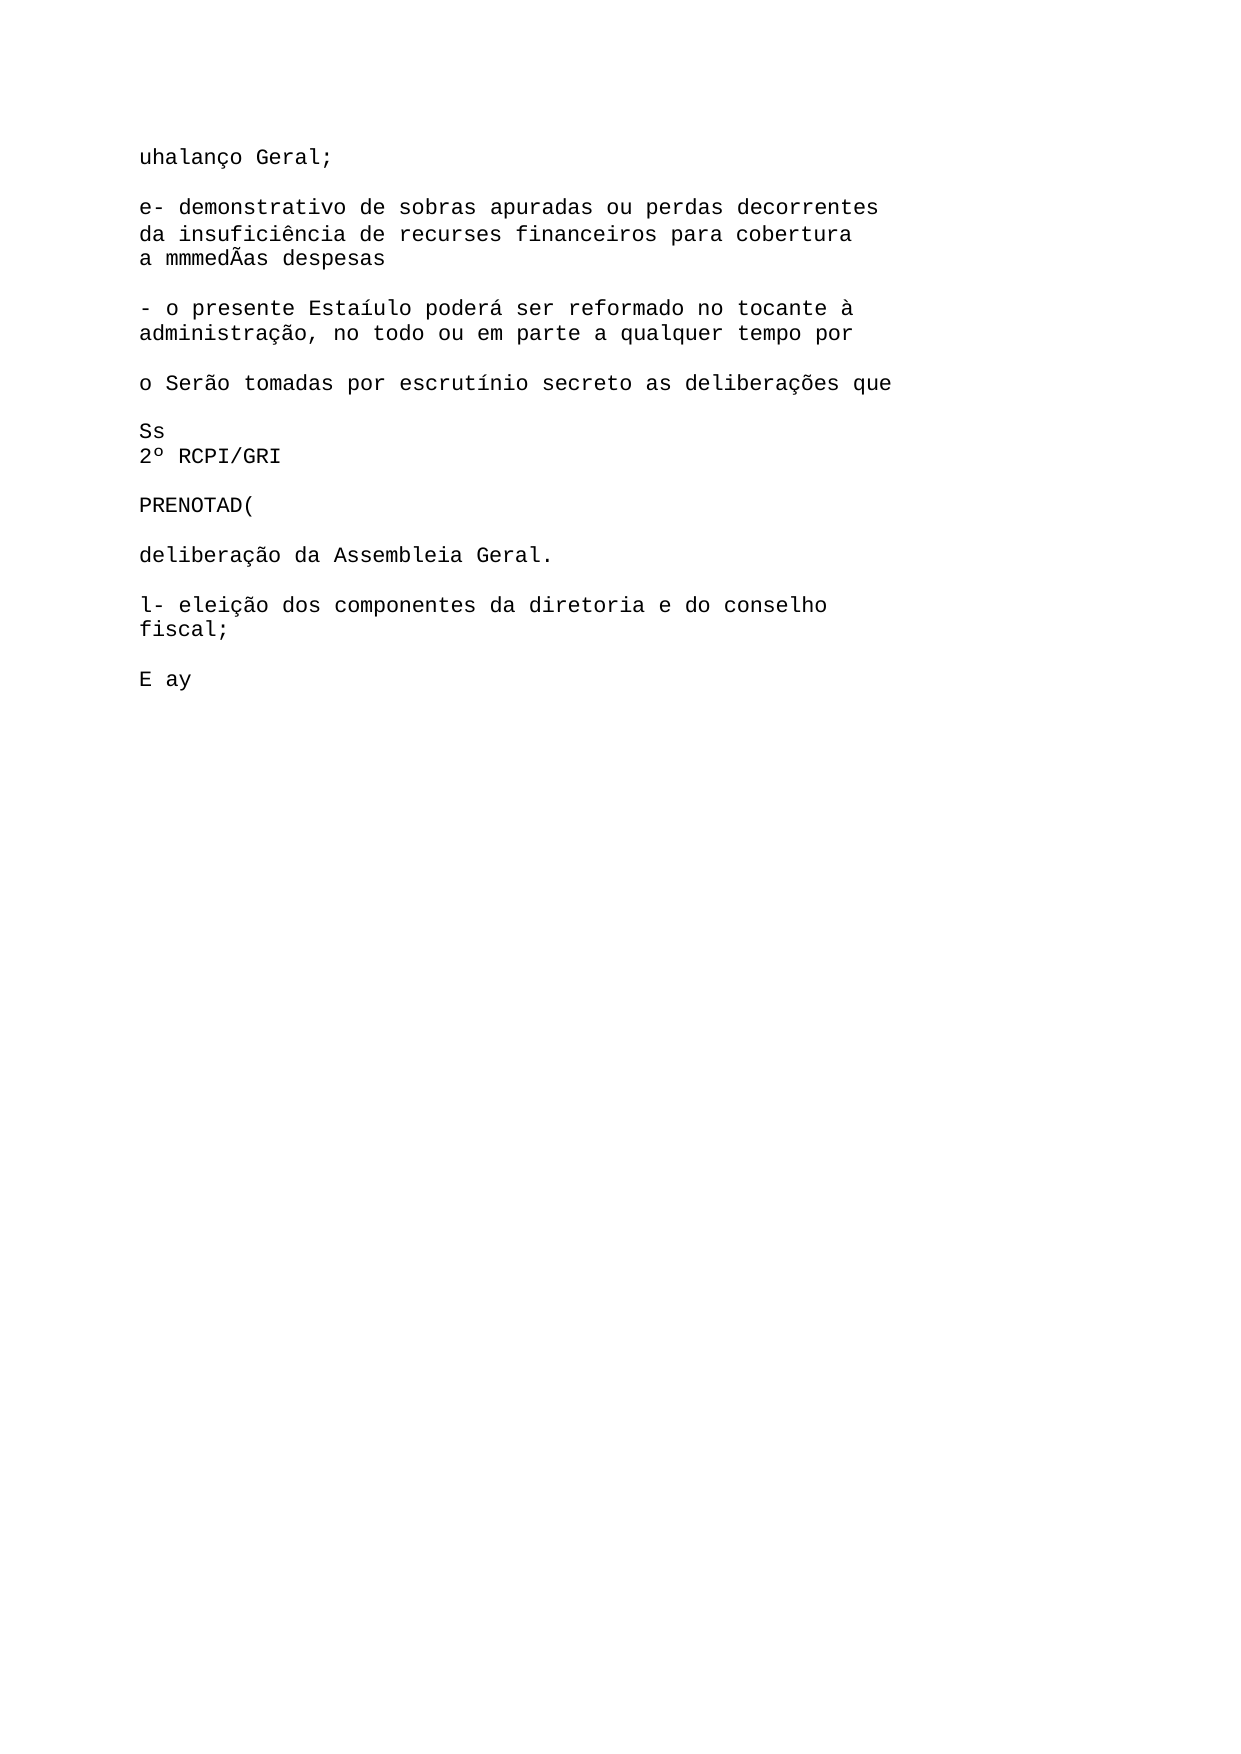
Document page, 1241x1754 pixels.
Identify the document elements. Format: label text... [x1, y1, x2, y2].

text deliberação da Assembleia Geral. [139, 544, 1065, 569]
list o presente Estaíulo poderá ser reformado no tocante à administração, no todo ou em parte a qualquer tempo por [139, 297, 862, 347]
text 2º RCPI/GRI PRENOTAD( [139, 445, 319, 519]
text e- demonstrativo de sobras apuradas ou perdas decorrentes da insuficiência de recurses financeiros para cobertura a mmmedÃas despesas [139, 196, 880, 272]
text o Serão tomadas por escrutínio secreto as deliberações que Ss [139, 347, 902, 445]
text l- eleição dos componentes da diretoria e do conselho fiscal; [139, 594, 913, 643]
text uhalanço Geral; [139, 146, 1065, 171]
text E ay [139, 668, 1065, 693]
